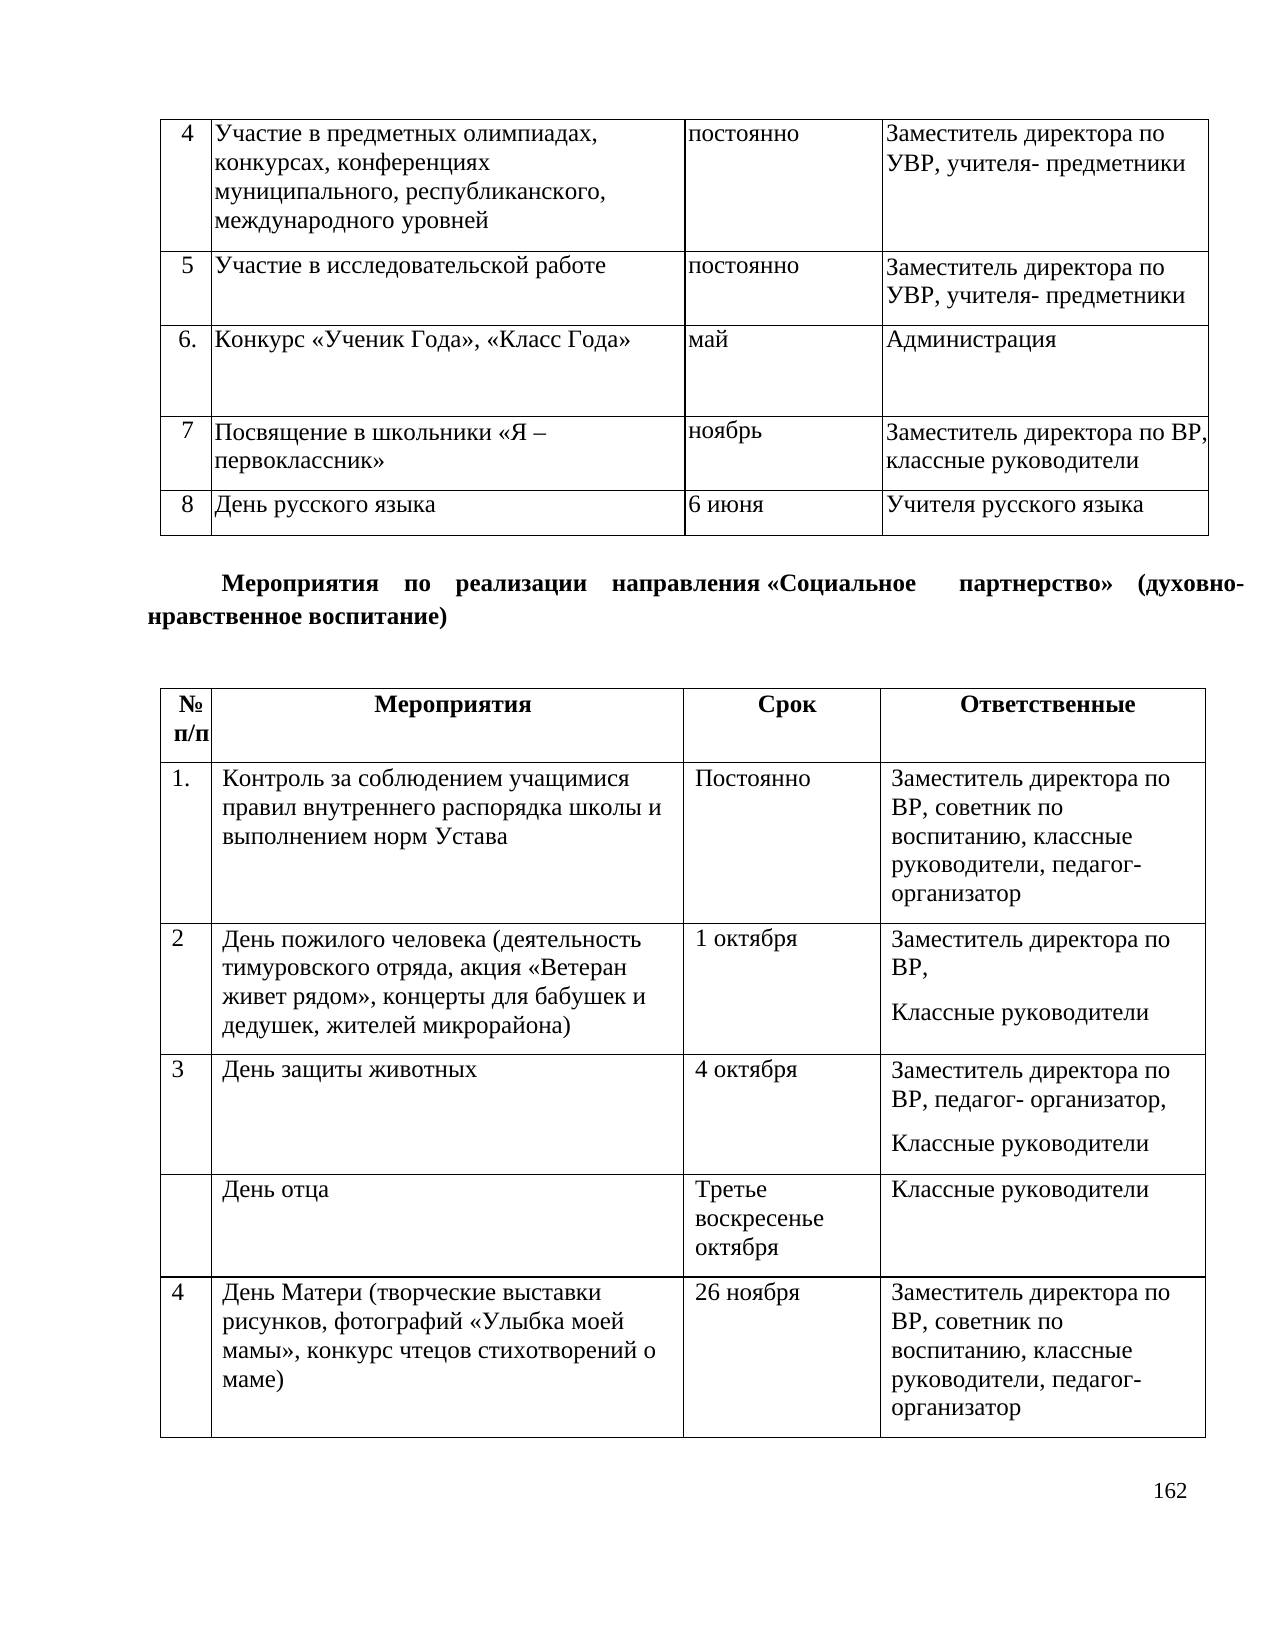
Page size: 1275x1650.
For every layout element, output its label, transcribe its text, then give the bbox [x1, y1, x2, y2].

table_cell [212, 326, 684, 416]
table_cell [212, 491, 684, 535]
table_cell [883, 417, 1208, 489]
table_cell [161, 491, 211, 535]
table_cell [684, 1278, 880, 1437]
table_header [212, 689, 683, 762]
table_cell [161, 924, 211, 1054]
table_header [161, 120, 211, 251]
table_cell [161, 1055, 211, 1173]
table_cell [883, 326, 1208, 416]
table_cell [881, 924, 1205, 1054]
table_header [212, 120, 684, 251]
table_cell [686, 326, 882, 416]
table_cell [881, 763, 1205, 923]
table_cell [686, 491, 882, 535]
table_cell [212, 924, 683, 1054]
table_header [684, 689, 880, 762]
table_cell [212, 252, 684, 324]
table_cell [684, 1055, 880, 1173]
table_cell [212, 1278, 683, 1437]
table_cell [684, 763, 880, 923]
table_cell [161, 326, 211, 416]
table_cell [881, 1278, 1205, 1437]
text Мероприятия по реализации направления «Социальное партнерство» (духовно- нравственное воспитание) [147, 568, 1246, 629]
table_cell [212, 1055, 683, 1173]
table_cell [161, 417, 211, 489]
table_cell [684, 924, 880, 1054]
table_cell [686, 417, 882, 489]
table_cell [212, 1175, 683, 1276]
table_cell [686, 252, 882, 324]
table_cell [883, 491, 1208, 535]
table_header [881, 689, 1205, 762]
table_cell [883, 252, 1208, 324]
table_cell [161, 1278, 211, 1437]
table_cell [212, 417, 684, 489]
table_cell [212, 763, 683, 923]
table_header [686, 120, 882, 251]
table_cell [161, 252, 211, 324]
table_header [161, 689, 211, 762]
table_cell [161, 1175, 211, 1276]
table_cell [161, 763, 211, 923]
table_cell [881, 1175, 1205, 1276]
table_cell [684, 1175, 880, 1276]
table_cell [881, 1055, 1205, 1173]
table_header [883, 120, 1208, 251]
